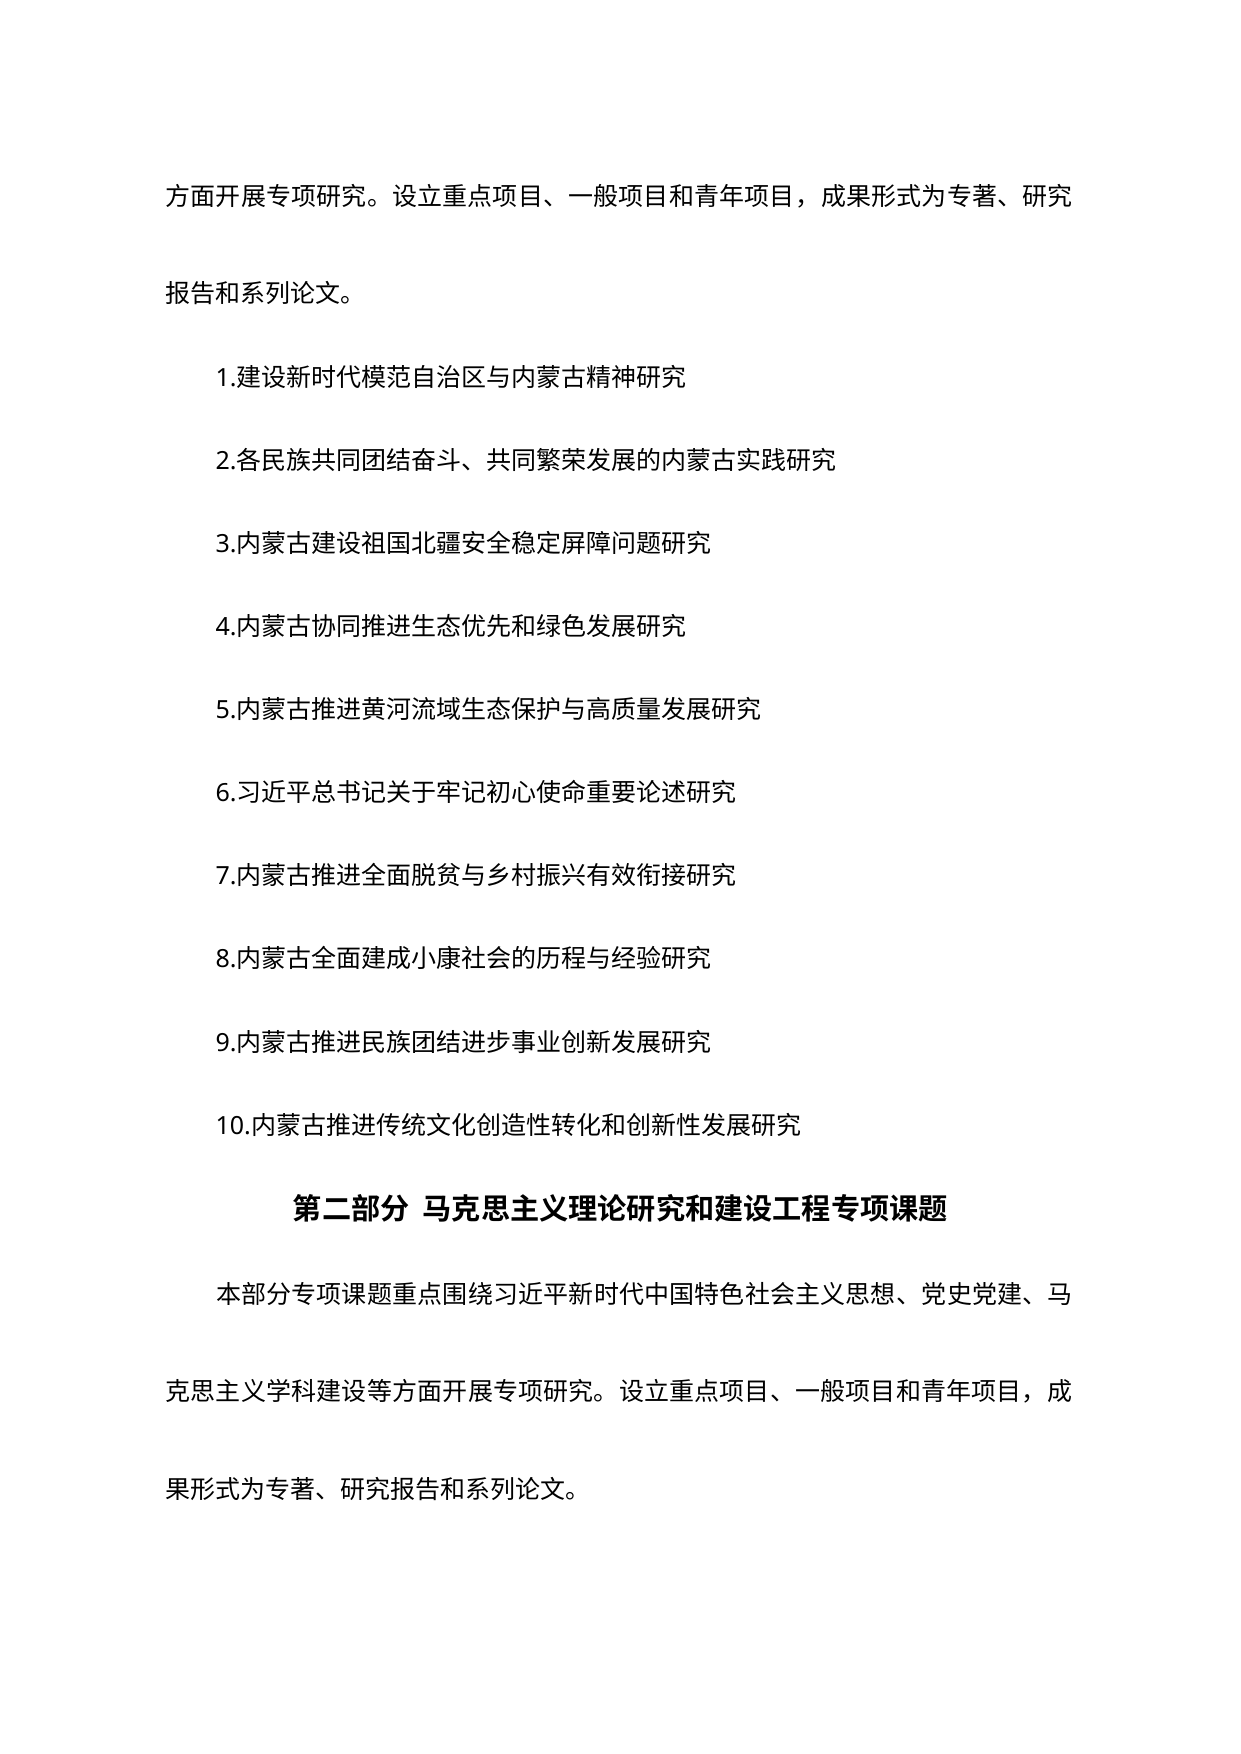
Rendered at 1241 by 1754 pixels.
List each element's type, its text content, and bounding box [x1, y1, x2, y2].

text 7.内蒙古推进全面脱贫与乡村振兴有效衔接研究 [165, 841, 1075, 906]
text 8.内蒙古全面建成小康社会的历程与经验研究 [165, 924, 1075, 989]
text 6.习近平总书记关于牢记初心使命重要论述研究 [165, 758, 1075, 823]
text 1.建设新时代模范自治区与内蒙古精神研究 [165, 343, 1075, 408]
text 9.内蒙古推进民族团结进步事业创新发展研究 [165, 1008, 1075, 1073]
text 3.内蒙古建设祖国北疆安全稳定屏障问题研究 [165, 509, 1075, 574]
text 4.内蒙古协同推进生态优先和绿色发展研究 [165, 592, 1075, 657]
text 10.内蒙古推进传统文化创造性转化和创新性发展研究 [165, 1091, 1075, 1156]
text 第二部分 马克思主义理论研究和建设工程专项课题 [165, 1174, 1075, 1239]
text 2.各民族共同团结奋斗、共同繁荣发展的内蒙古实践研究 [165, 426, 1075, 491]
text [165, 162, 1075, 324]
text 本部分专项课题重点围绕习近平新时代中国特色社会主义思想、党史党建、马克思主义学科建设等方面开展专项研究。设立重点项目、一般项目和青年项目，成果形式为专著、研究报告和系列论文。 [165, 1260, 1075, 1520]
text 5.内蒙古推进黄河流域生态保护与高质量发展研究 [165, 675, 1075, 740]
